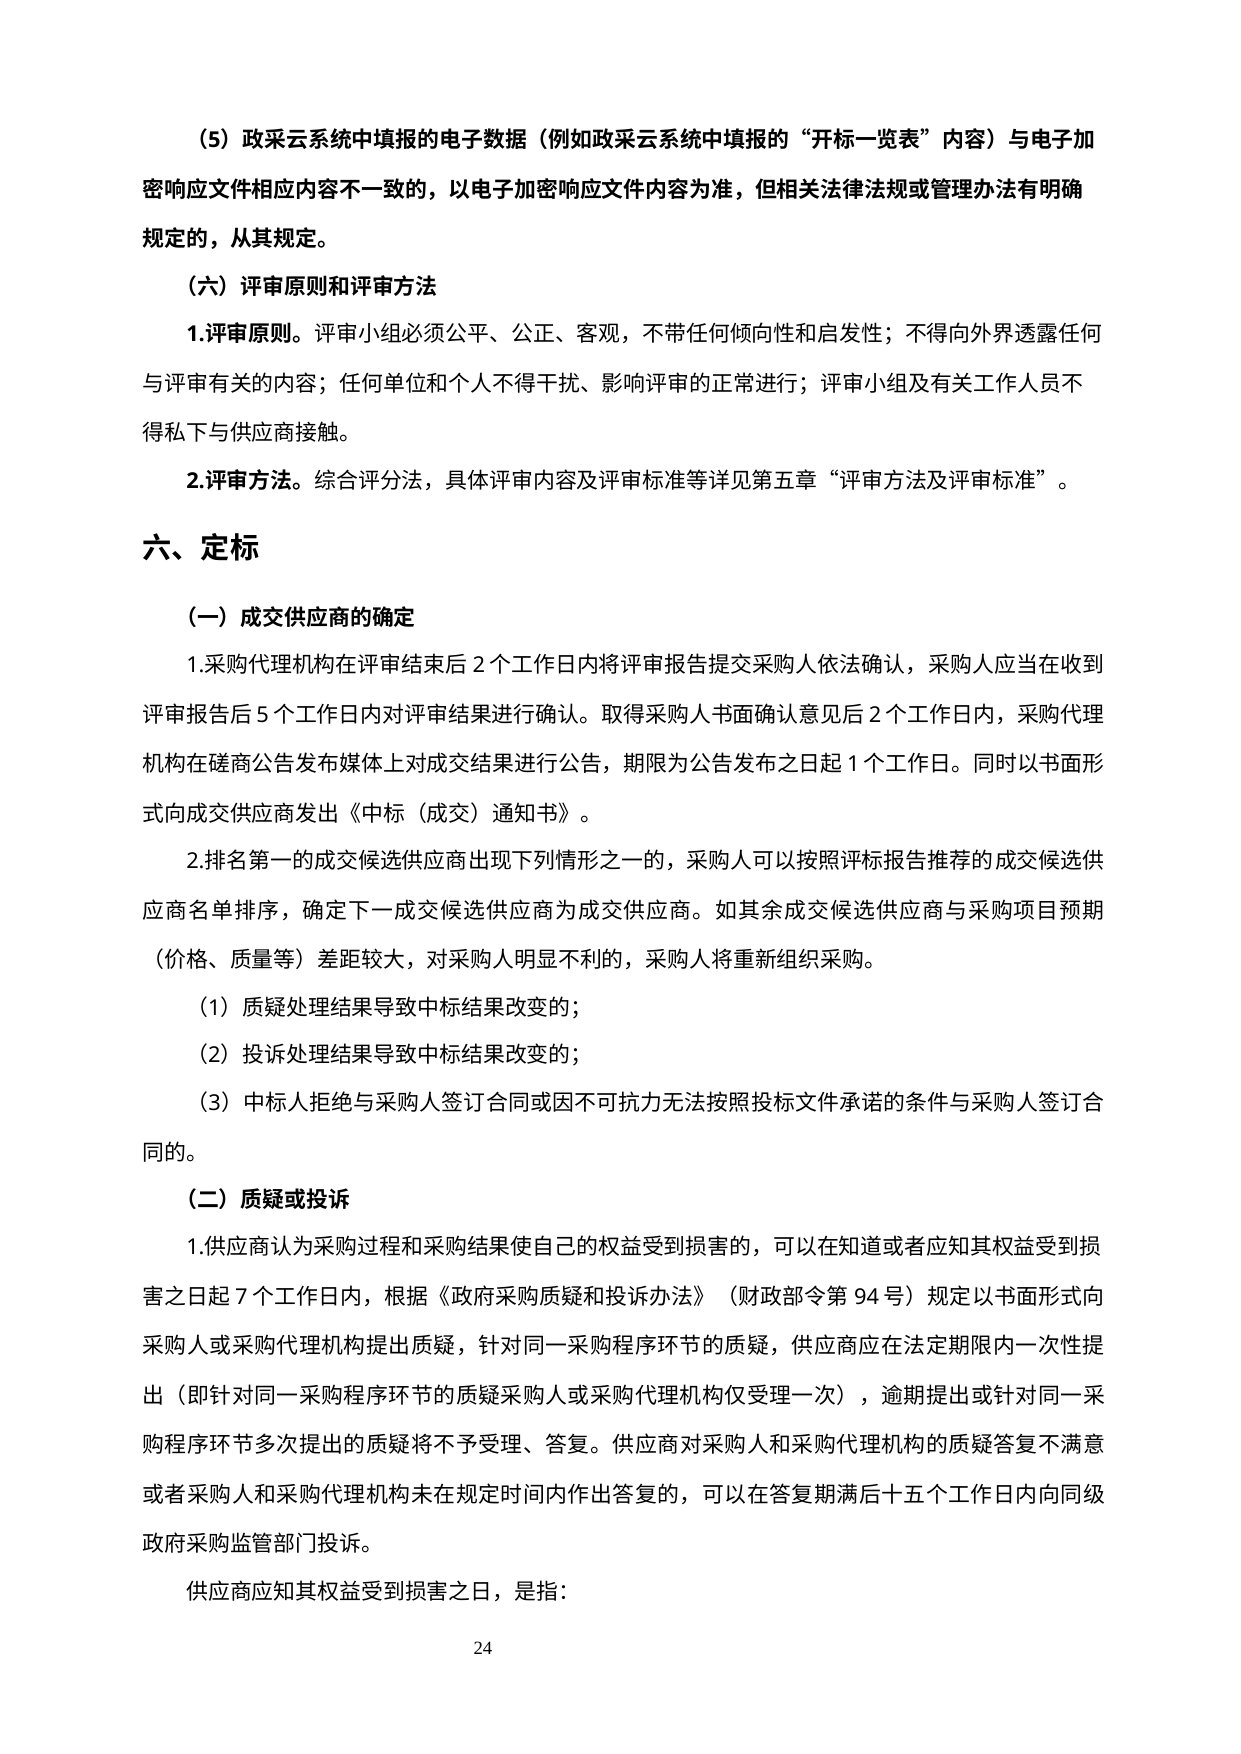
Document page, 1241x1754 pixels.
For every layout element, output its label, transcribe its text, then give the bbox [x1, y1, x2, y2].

text （2）投诉处理结果导致中标结果改变的； [142, 1033, 1104, 1073]
text （一）成交供应商的确定 [142, 596, 1104, 636]
text 1.供应商认为采购过程和采购结果使自己的权益受到损害的，可以在知道或者应知其权益受到损害之日起7个工作日内，根据《政府采购质疑和投诉办法》（财政部令第94号）规定以书面形式向采购人或采购代理机构提出质疑，针对同一采购程序环节的质疑，供应商应在法定期限内一次性提出（即针对同一采购程序环节的质疑采购人或采购代理机构仅受理一次），逾期提出或针对同一采购程序环节多次提出的质疑将不予受理、答复。供应商对采购人和采购代理机构的质疑答复不满意或者采购人和采购代理机构未在规定时间内作出答复的，可以在答复期满后十五个工作日内向同级政府采购监管部门投诉。 [142, 1226, 1104, 1562]
text （1）质疑处理结果导致中标结果改变的； [142, 986, 1104, 1026]
text （3）中标人拒绝与采购人签订合同或因不可抗力无法按照投标文件承诺的条件与采购人签订合同的。 [142, 1081, 1104, 1170]
text 2.评审方法。综合评分法，具体评审内容及评审标准等详见第五章“评审方法及评审标准”。 [142, 459, 1104, 498]
text 供应商应知其权益受到损害之日，是指： [142, 1570, 1104, 1609]
text 2.排名第一的成交候选供应商出现下列情形之一的，采购人可以按照评标报告推荐的成交候选供应商名单排序，确定下一成交候选供应商为成交供应商。如其余成交候选供应商与采购项目预期（价格、质量等）差距较大，对采购人明显不利的，采购人将重新组织采购。 [142, 839, 1104, 978]
subtitle 六、定标 [142, 506, 1104, 586]
text 1.评审原则。评审小组必须公平、公正、客观，不带任何倾向性和启发性；不得向外界透露任何与评审有关的内容；任何单位和个人不得干扰、影响评审的正常进行；评审小组及有关工作人员不得私下与供应商接触。 [142, 312, 1104, 451]
text （5）政采云系统中填报的电子数据（例如政采云系统中填报的“开标一览表”内容）与电子加密响应文件相应内容不一致的，以电子加密响应文件内容为准，但相关法律法规或管理办法有明确规定的，从其规定。 [142, 118, 1104, 257]
text （六）评审原则和评审方法 [142, 265, 1104, 304]
text 1.采购代理机构在评审结束后2个工作日内将评审报告提交采购人依法确认，采购人应当在收到评审报告后5个工作日内对评审结果进行确认。取得采购人书面确认意见后2个工作日内，采购代理机构在磋商公告发布媒体上对成交结果进行公告，期限为公告发布之日起1个工作日。同时以书面形式向成交供应商发出《中标（成交）通知书》。 [142, 644, 1104, 832]
text （二）质疑或投诉 [142, 1178, 1104, 1218]
